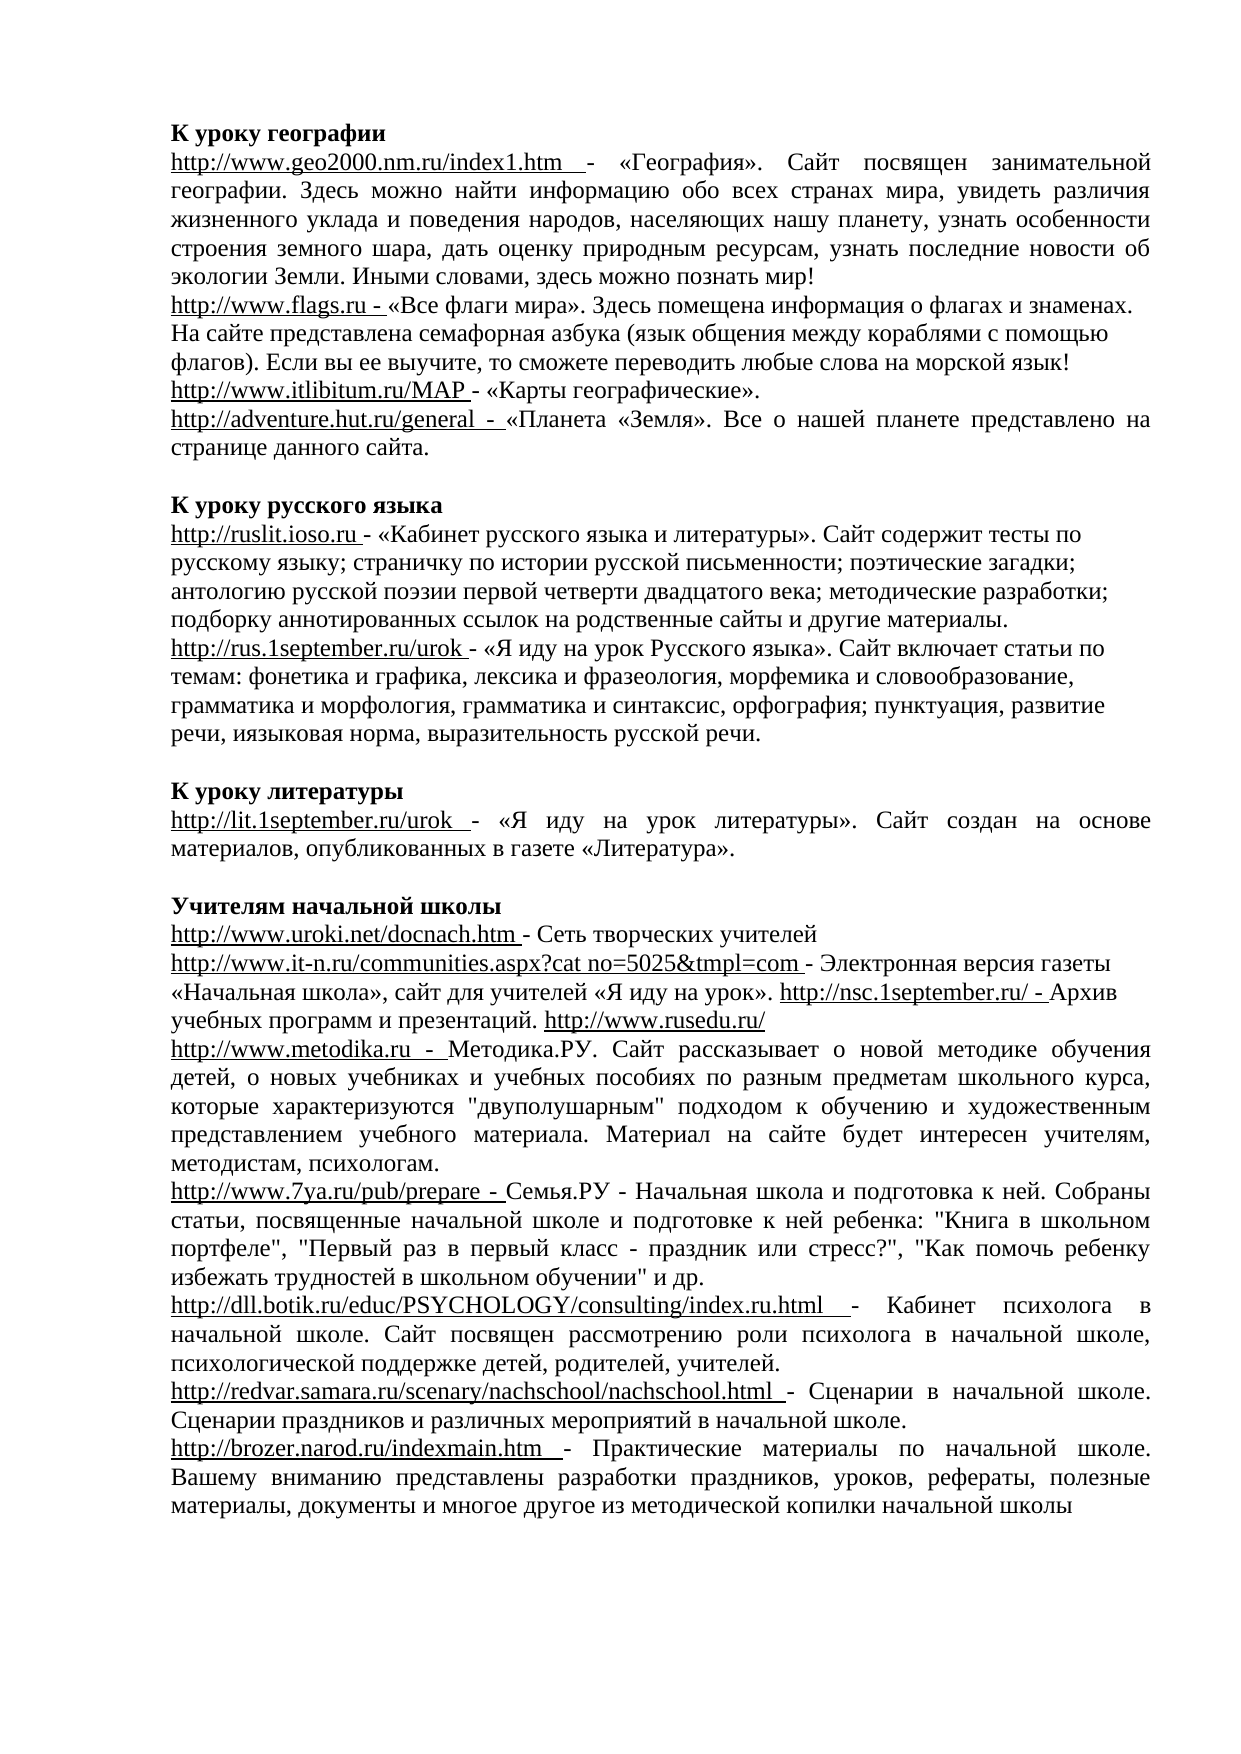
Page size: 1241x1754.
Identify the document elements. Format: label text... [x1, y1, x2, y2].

text http://www.flags.ru - «Все флаги мира». Здесь помещена информация о флагах и знаменах. На сайте представлена семафорная азбука (язык общения между кораблями с помощью флагов). Если вы ее выучите, то сможете переводить любые слова на морской язык! http://www.itlibitum.ru/MAP - «Карты географические». [171, 290, 1152, 404]
text Учителям начальной школы [171, 892, 1152, 920]
text http://lit.1september.ru/urok - «Я иду на урок литературы». Сайт создан на основе материалов, опубликованных в газете «Литература». [171, 805, 1152, 862]
text http://www.geo2000.nm.ru/index1.htm - «География». Сайт посвящен занимательной географии. Здесь можно найти информацию обо всех странах мира, увидеть различия жизненного уклада и поведения народов, населяющих нашу планету, узнать особенности строения земного шара, дать оценку природным ресурсам, узнать последние новости об экологии Земли. Иными словами, здесь можно познать мир! [171, 148, 1152, 290]
text К уроку русского языка [171, 491, 1152, 519]
text http://ruslit.ioso.ru - «Кабинет русского языка и литературы». Сайт содержит тесты по русскому языку; страничку по истории русской письменности; поэтические загадки; антологию русской поэзии первой четверти двадцатого века; методические разработки; подборку аннотированных ссылок на родственные сайты и другие материалы. http://rus.1september.ru/urok - «Я иду на урок Русского языка». Сайт включает статьи по темам: фонетика и графика, лексика и фразеология, морфемика и словообразование, грамматика и морфология, грамматика и синтаксис, орфография; пунктуация, развитие речи, иязыковая норма, выразительность русской речи. [171, 519, 1152, 748]
text http://www.metodika.ru - Методика.РУ. Сайт рассказывает о новой методике обучения детей, о новых учебниках и учебных пособиях по разным предметам школьного курса, которые характеризуются "двуполушарным" подходом к обучению и художественным представлением учебного материала. Материал на сайте будет интересен учителям, методистам, психологам. [171, 1034, 1152, 1177]
text http://redvar.samara.ru/scenary/nachschool/nachschool.html - Сценарии в начальной школе. Сценарии праздников и различных мероприятий в начальной школе. [171, 1377, 1152, 1434]
text http://brozer.narod.ru/indexmain.htm - Практические материалы по начальной школе. Вашему вниманию представлены разработки праздников, уроков, рефераты, полезные материалы, документы и многое другое из методической копилки начальной школы [171, 1434, 1152, 1519]
text К уроку географии [171, 119, 1152, 148]
text К уроку литературы [171, 777, 1152, 805]
text http://www.uroki.net/docnach.htm - Сеть творческих учителей [171, 920, 1152, 949]
text http://www.7ya.ru/pub/prepare - Семья.РУ - Начальная школа и подготовка к ней. Собраны статьи, посвященные начальной школе и подготовке к ней ребенка: "Книга в школьном портфеле", "Первый раз в первый класс - праздник или стресс?", "Как помочь ребенку избежать трудностей в школьном обучении" и др. [171, 1177, 1152, 1291]
text http://adventure.hut.ru/general - «Планета «Земля». Все о нашей планете представлено на странице данного сайта. [171, 404, 1152, 462]
text http://dll.botik.ru/educ/PSYCHOLOGY/consulting/index.ru.html - Кабинет психолога в начальной школе. Сайт посвящен рассмотрению роли психолога в начальной школе, психологической поддержке детей, родителей, учителей. [171, 1291, 1152, 1377]
text http://www.it-n.ru/communities.aspx?cat no=5025&tmpl=com - Электронная версия газеты «Начальная школа», сайт для учителей «Я иду на урок». http://nsc.1september.ru/ - Архив учебных программ и презентаций. http://www.rusedu.ru/ [171, 949, 1152, 1034]
